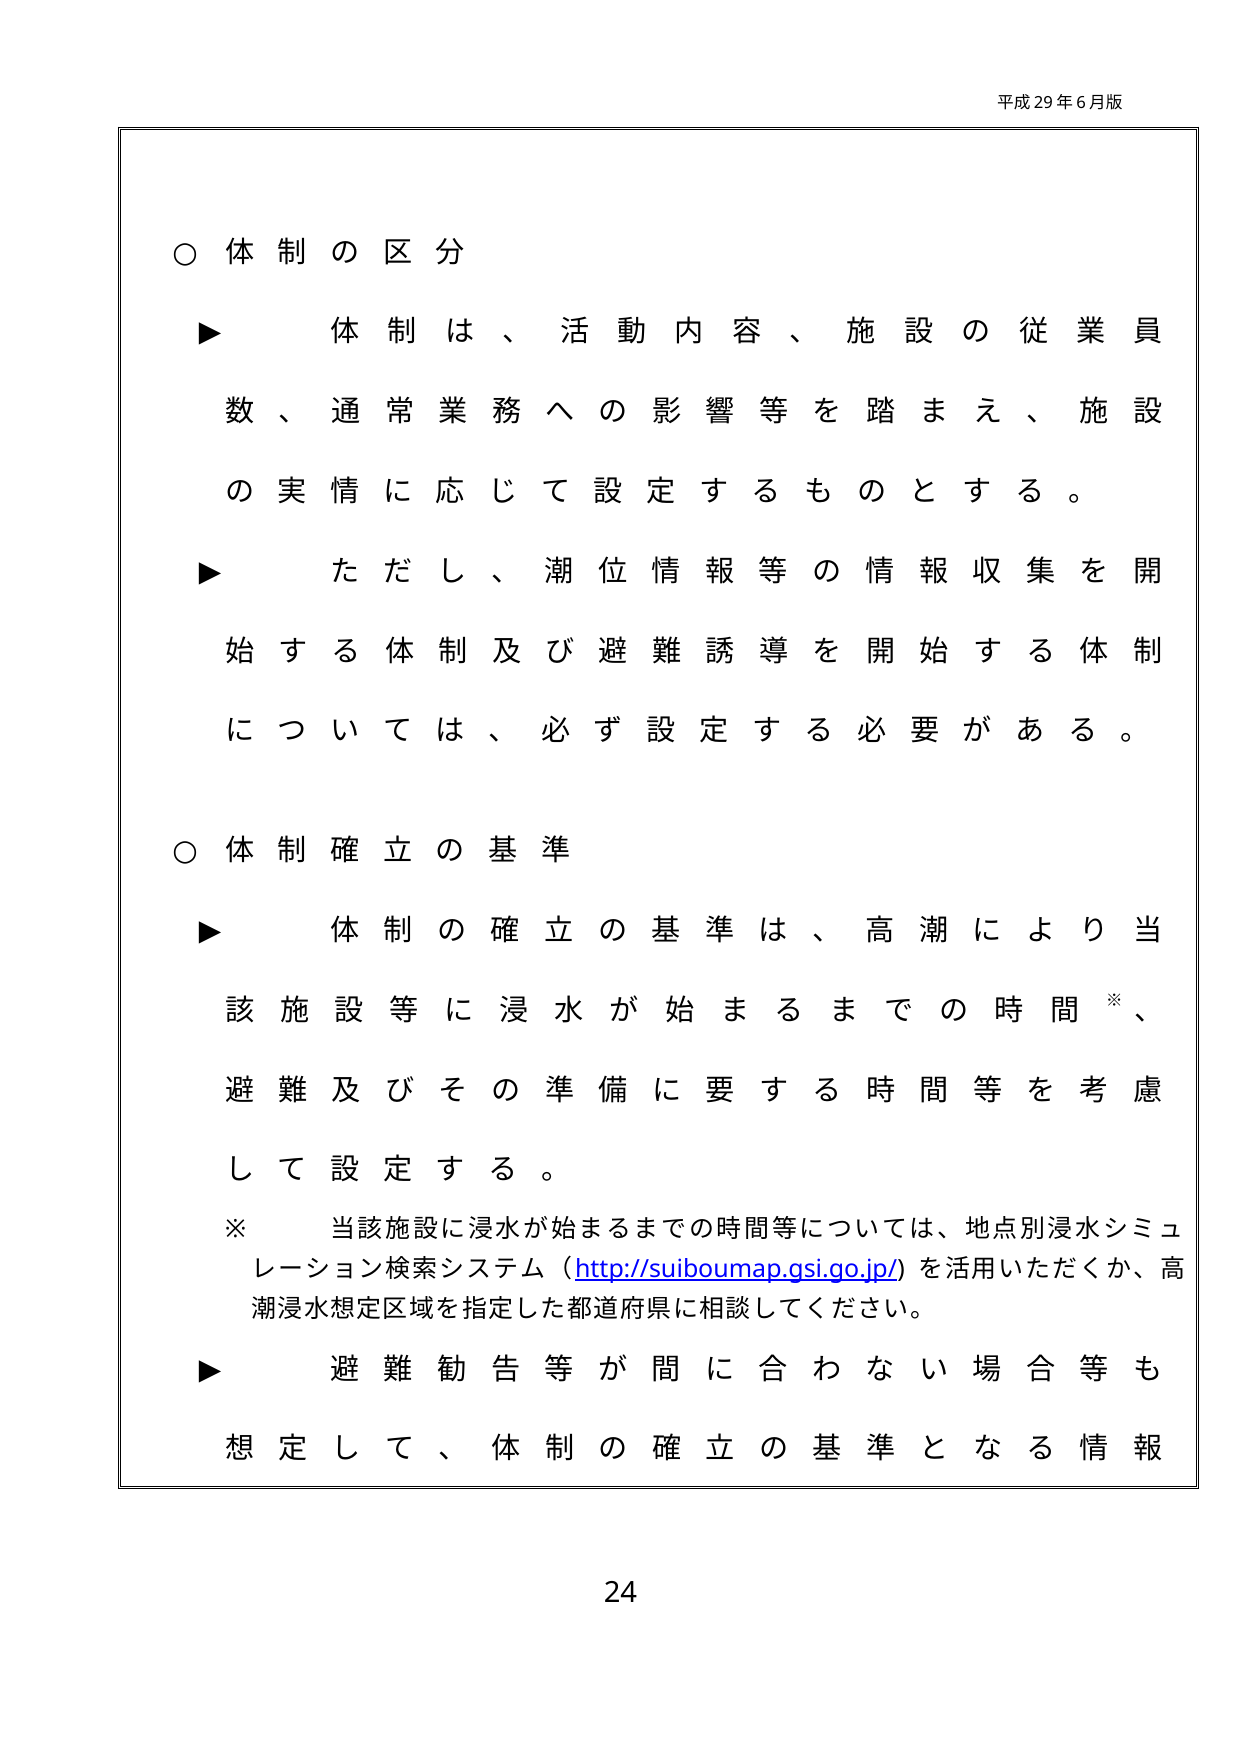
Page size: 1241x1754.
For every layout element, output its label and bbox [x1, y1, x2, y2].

table_header [121, 130, 1196, 1486]
